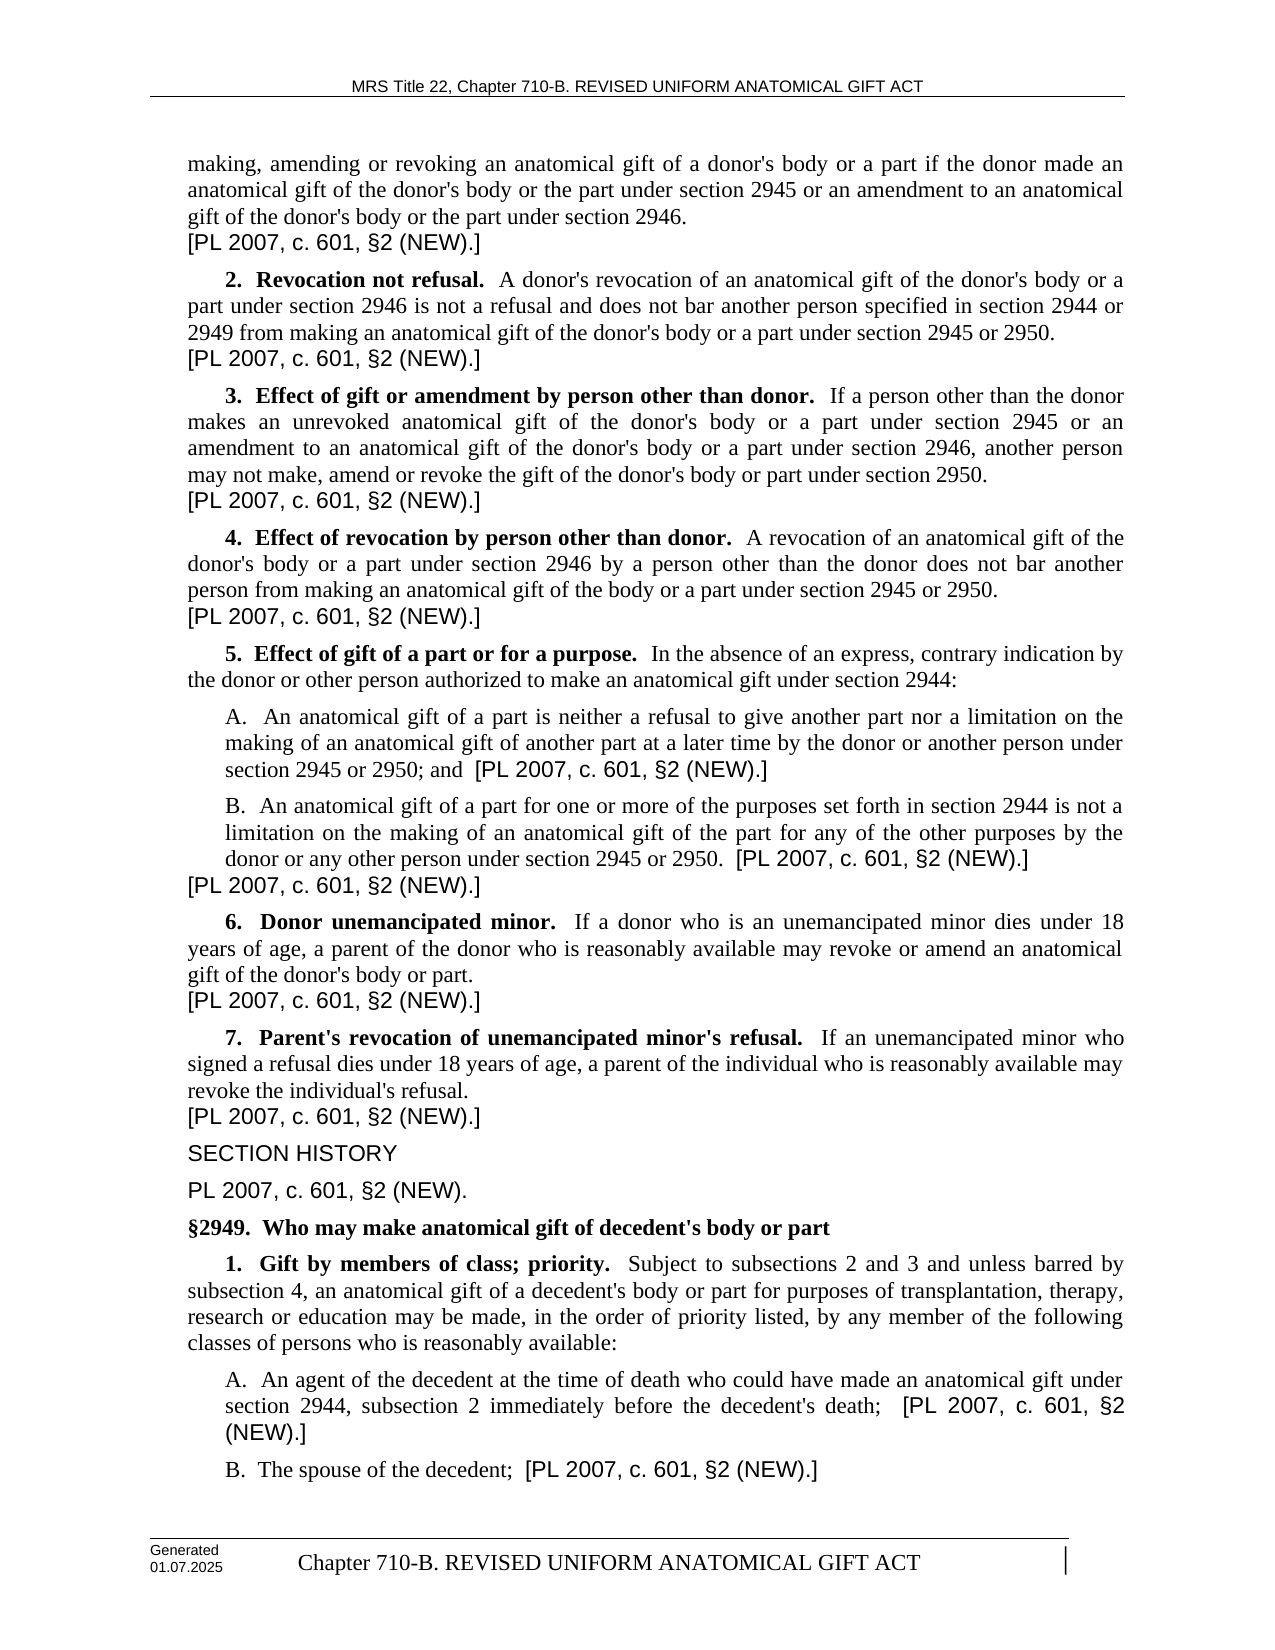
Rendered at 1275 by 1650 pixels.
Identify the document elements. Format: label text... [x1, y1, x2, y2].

text 3. Effect of gift or amendment by person other than donor. If a person other than the donor makes an unrevoked anatomical gift of the donor's body or a part under section 2945 or an amendment to an anatomical gift of the donor's body or a part under section 2946, another person may not make, amend or revoke the gift of the donor's body or part under section 2950. [187, 382, 1125, 487]
text A. An agent of the decedent at the time of death who could have made an anatomical gift under section 2944, subsection 2 immediately before the decedent's death; [PL 2007, c. 601, §2 (NEW).] [225, 1366, 1125, 1445]
text [PL 2007, c. 601, §2 (NEW).] [187, 487, 1125, 513]
text PL 2007, c. 601, §2 (NEW). [187, 1177, 1125, 1203]
text [PL 2007, c. 601, §2 (NEW).] [187, 603, 1125, 629]
text A. An anatomical gift of a part is neither a refusal to give another part nor a limitation on the making of an anatomical gift of another part at a later time by the donor or another person under section 2945 or 2950; and [PL 2007, c. 601, §2 (NEW).] [225, 703, 1125, 782]
text [PL 2007, c. 601, §2 (NEW).] [187, 345, 1125, 371]
text 1. Gift by members of class; priority. Subject to subsections 2 and 3 and unless barred by subsection 4, an anatomical gift of a decedent's body or part for purposes of transplantation, therapy, research or education may be made, in the order of priority listed, by any member of the following classes of persons who is reasonably available: [187, 1250, 1125, 1356]
text SECTION HISTORY [187, 1140, 1125, 1166]
text [PL 2007, c. 601, §2 (NEW).] [187, 987, 1125, 1014]
text 6. Donor unemancipated minor. If a donor who is an unemancipated minor dies under 18 years of age, a parent of the donor who is reasonably available may revoke or amend an anatomical gift of the donor's body or part. [187, 908, 1125, 987]
text 7. Parent's revocation of unemancipated minor's refusal. If an unemancipated minor who signed a refusal dies under 18 years of age, a parent of the individual who is reasonably available may revoke the individual's refusal. [187, 1024, 1125, 1103]
text 5. Effect of gift of a part or for a purpose. In the absence of an express, contrary indication by the donor or other person authorized to make an anatomical gift under section 2944: [187, 640, 1125, 692]
text §2949. Who may make anatomical gift of decedent's body or part [187, 1213, 1125, 1240]
text [PL 2007, c. 601, §2 (NEW).] [187, 872, 1125, 898]
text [187, 150, 1125, 229]
text [PL 2007, c. 601, §2 (NEW).] [187, 1103, 1125, 1129]
text B. The spouse of the decedent; [PL 2007, c. 601, §2 (NEW).] [225, 1456, 1125, 1482]
text B. An anatomical gift of a part for one or more of the purposes set forth in section 2944 is not a limitation on the making of an anatomical gift of the part for any of the other purposes by the donor or any other person under section 2945 or 2950. [PL 2007, c. 601, §2 (NEW).] [225, 792, 1125, 872]
text [PL 2007, c. 601, §2 (NEW).] [187, 229, 1125, 255]
text 4. Effect of revocation by person other than donor. A revocation of an anatomical gift of the donor's body or a part under section 2946 by a person other than the donor does not bar another person from making an anatomical gift of the body or a part under section 2945 or 2950. [187, 524, 1125, 603]
text 2. Revocation not refusal. A donor's revocation of an anatomical gift of the donor's body or a part under section 2946 is not a refusal and does not bar another person specified in section 2944 or 2949 from making an anatomical gift of the donor's body or a part under section 2945 or 2950. [187, 266, 1125, 345]
